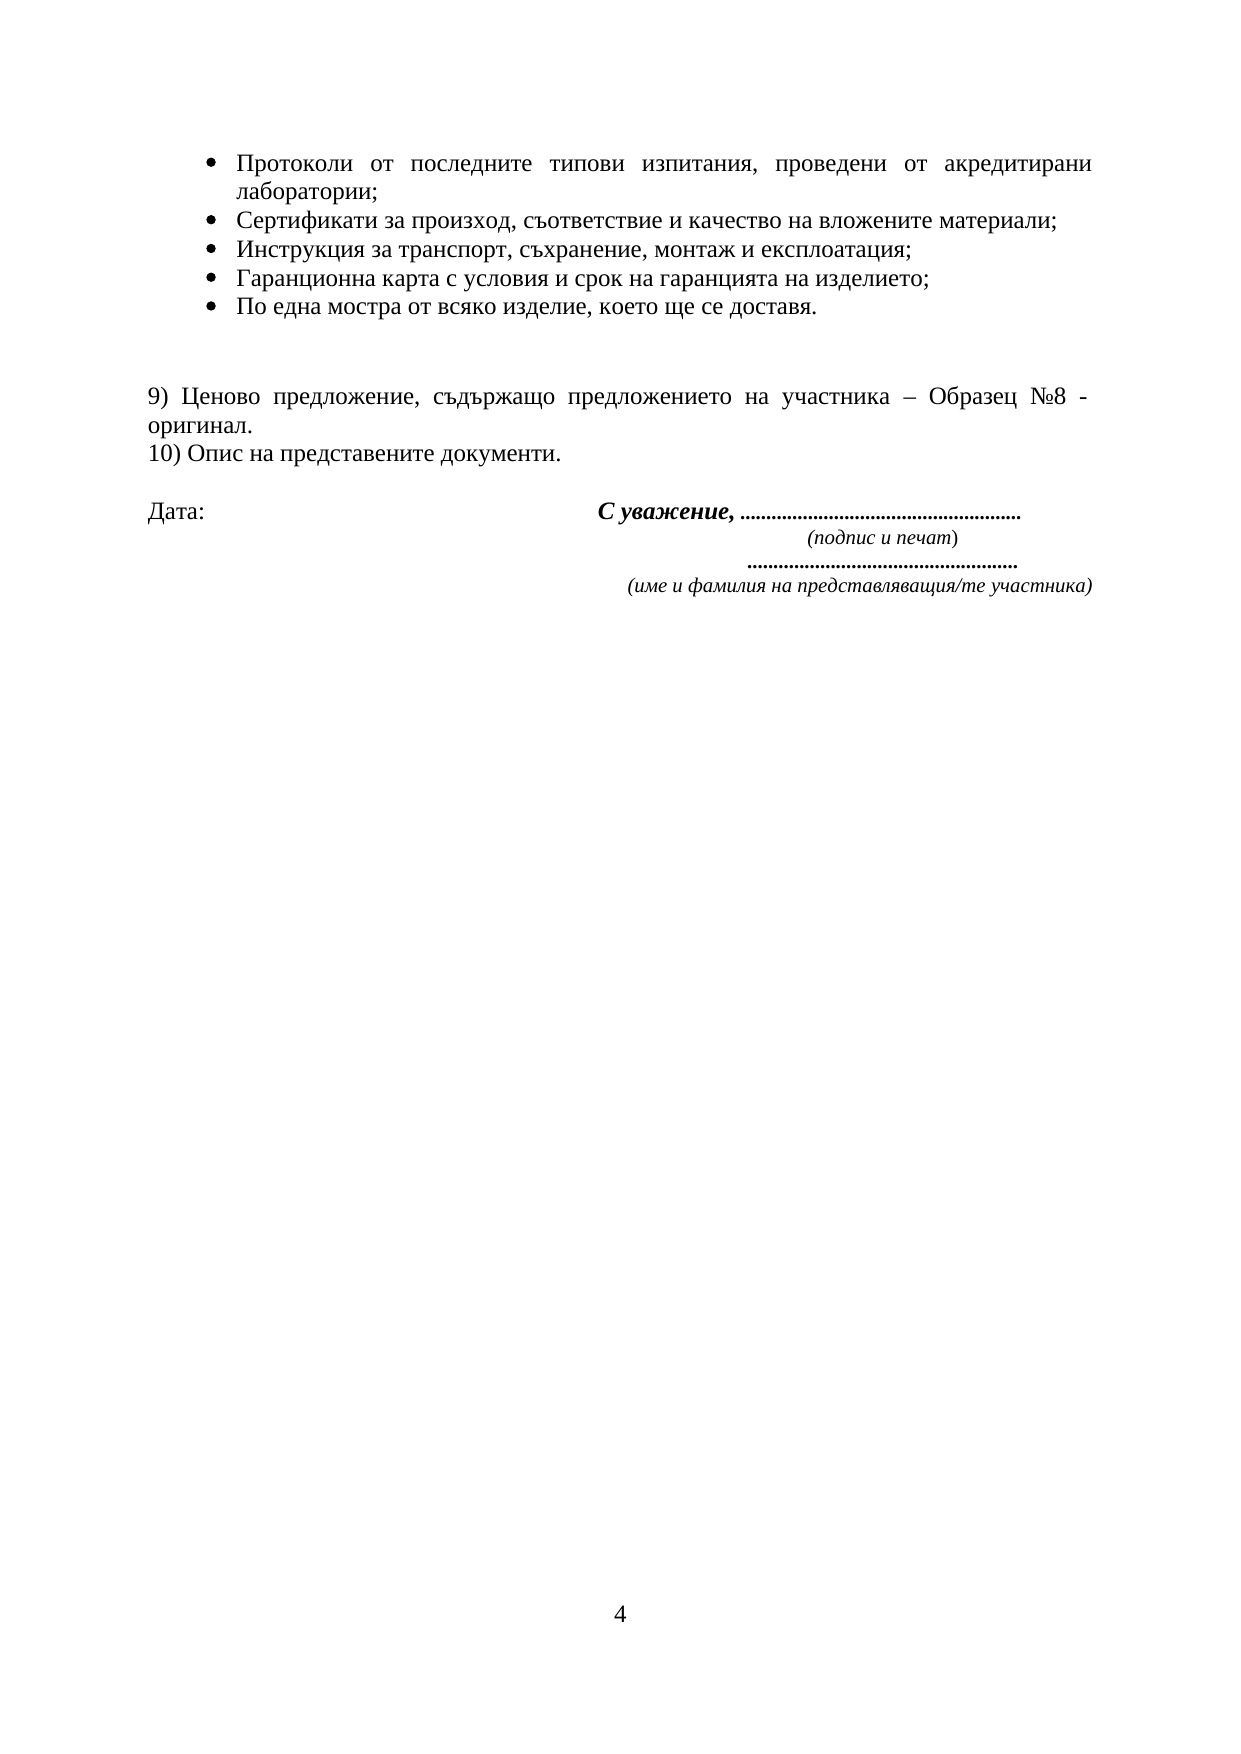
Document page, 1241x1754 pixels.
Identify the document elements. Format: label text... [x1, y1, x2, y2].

text 9) Ценово предложение, съдържащо предложението на участника – Образец №8 - оригинал. [148, 381, 1087, 438]
text (подпис и печат) [221, 525, 1093, 549]
text (име и фамилия на представляващия/те участника) [221, 573, 1093, 597]
list По една мостра от всяко изделие, което ще се доставя. [207, 291, 1093, 320]
list Инструкция за транспорт, съхранение, монтаж и експлоатация; [207, 234, 1093, 263]
text Дата: С уважение, ...................................................... [148, 496, 1093, 525]
list Гаранционна карта с условия и срок на гаранцията на изделието; [207, 263, 1093, 291]
text 10) Опис на представените документи. [148, 438, 1087, 467]
list Сертификати за произход, съответствие и качество на вложените материали; [207, 205, 1093, 234]
list Протоколи от последните типови изпитания, проведени от акредитирани лаборатории; [207, 148, 1093, 205]
text .................................................... [674, 549, 1093, 573]
